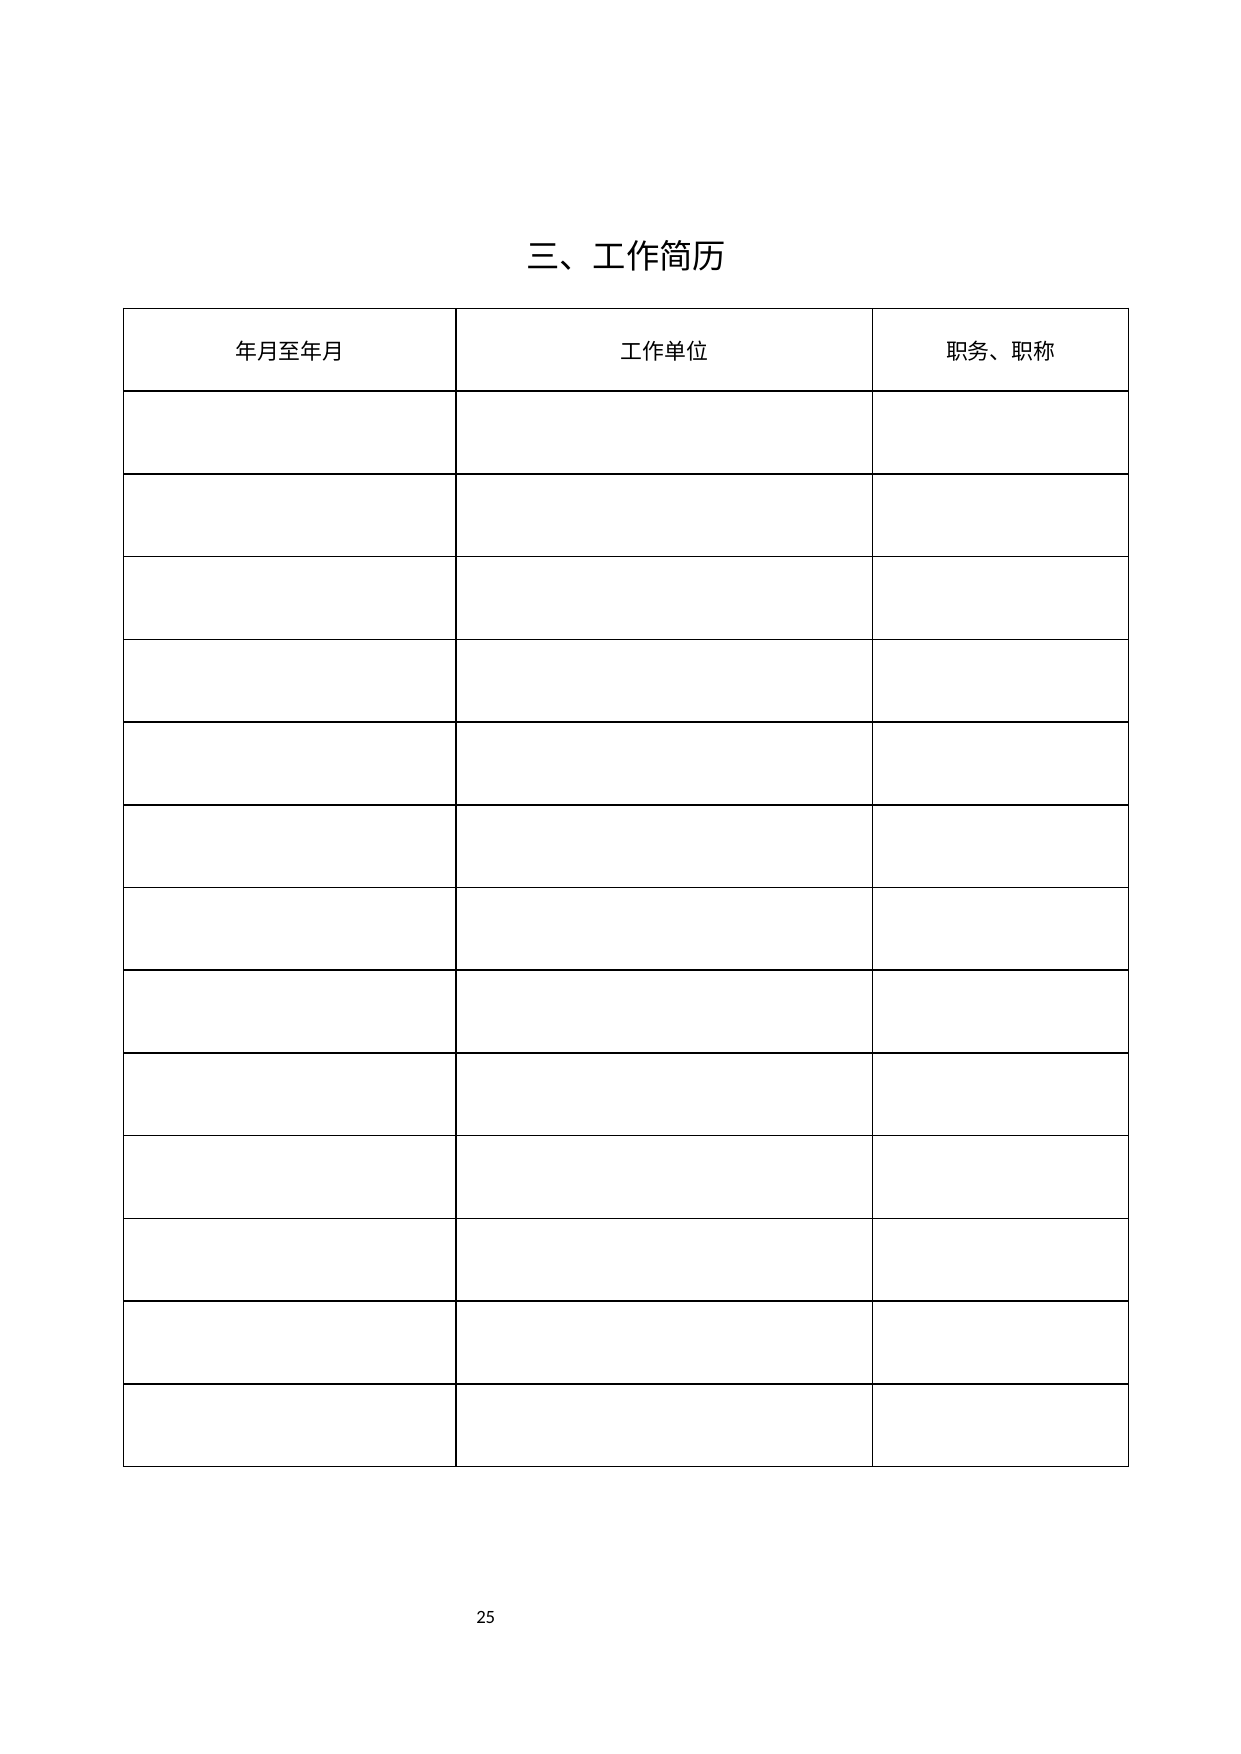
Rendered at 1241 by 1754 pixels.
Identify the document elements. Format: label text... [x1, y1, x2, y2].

table_cell [457, 557, 872, 638]
table_cell [873, 971, 1128, 1052]
table_cell [457, 1136, 872, 1217]
table_cell [124, 557, 455, 638]
table_cell [873, 1136, 1128, 1217]
table_cell [457, 640, 872, 721]
table_cell [457, 1219, 872, 1300]
table_cell [873, 723, 1128, 804]
table_cell [457, 723, 872, 804]
table_cell [457, 392, 872, 473]
table_cell [124, 971, 455, 1052]
table_header 职务、职称 [873, 309, 1128, 390]
table_cell [124, 1219, 455, 1300]
table_cell [124, 1385, 455, 1466]
table_cell [873, 888, 1128, 969]
table_cell [124, 888, 455, 969]
table_cell [124, 1302, 455, 1383]
table_cell [873, 806, 1128, 887]
table_cell [457, 1054, 872, 1135]
table_cell [124, 1054, 455, 1135]
table_cell [457, 888, 872, 969]
table_cell [873, 1054, 1128, 1135]
table_cell [124, 640, 455, 721]
table_cell [124, 392, 455, 473]
table_cell [873, 1302, 1128, 1383]
table_cell [457, 806, 872, 887]
table_cell [124, 1136, 455, 1217]
table_cell [873, 1219, 1128, 1300]
table_cell [873, 1385, 1128, 1466]
table_cell [873, 475, 1128, 556]
table_header 年月至年月 [124, 309, 455, 390]
table_cell [873, 392, 1128, 473]
text 三、工作简历 [165, 218, 1087, 281]
table_cell [124, 475, 455, 556]
table_cell [457, 1385, 872, 1466]
table_cell [124, 806, 455, 887]
table_cell [457, 971, 872, 1052]
table_header 工作单位 [457, 309, 872, 390]
table_cell [457, 1302, 872, 1383]
table_cell [873, 640, 1128, 721]
table_cell [124, 723, 455, 804]
table_cell [457, 475, 872, 556]
table_cell [873, 557, 1128, 638]
